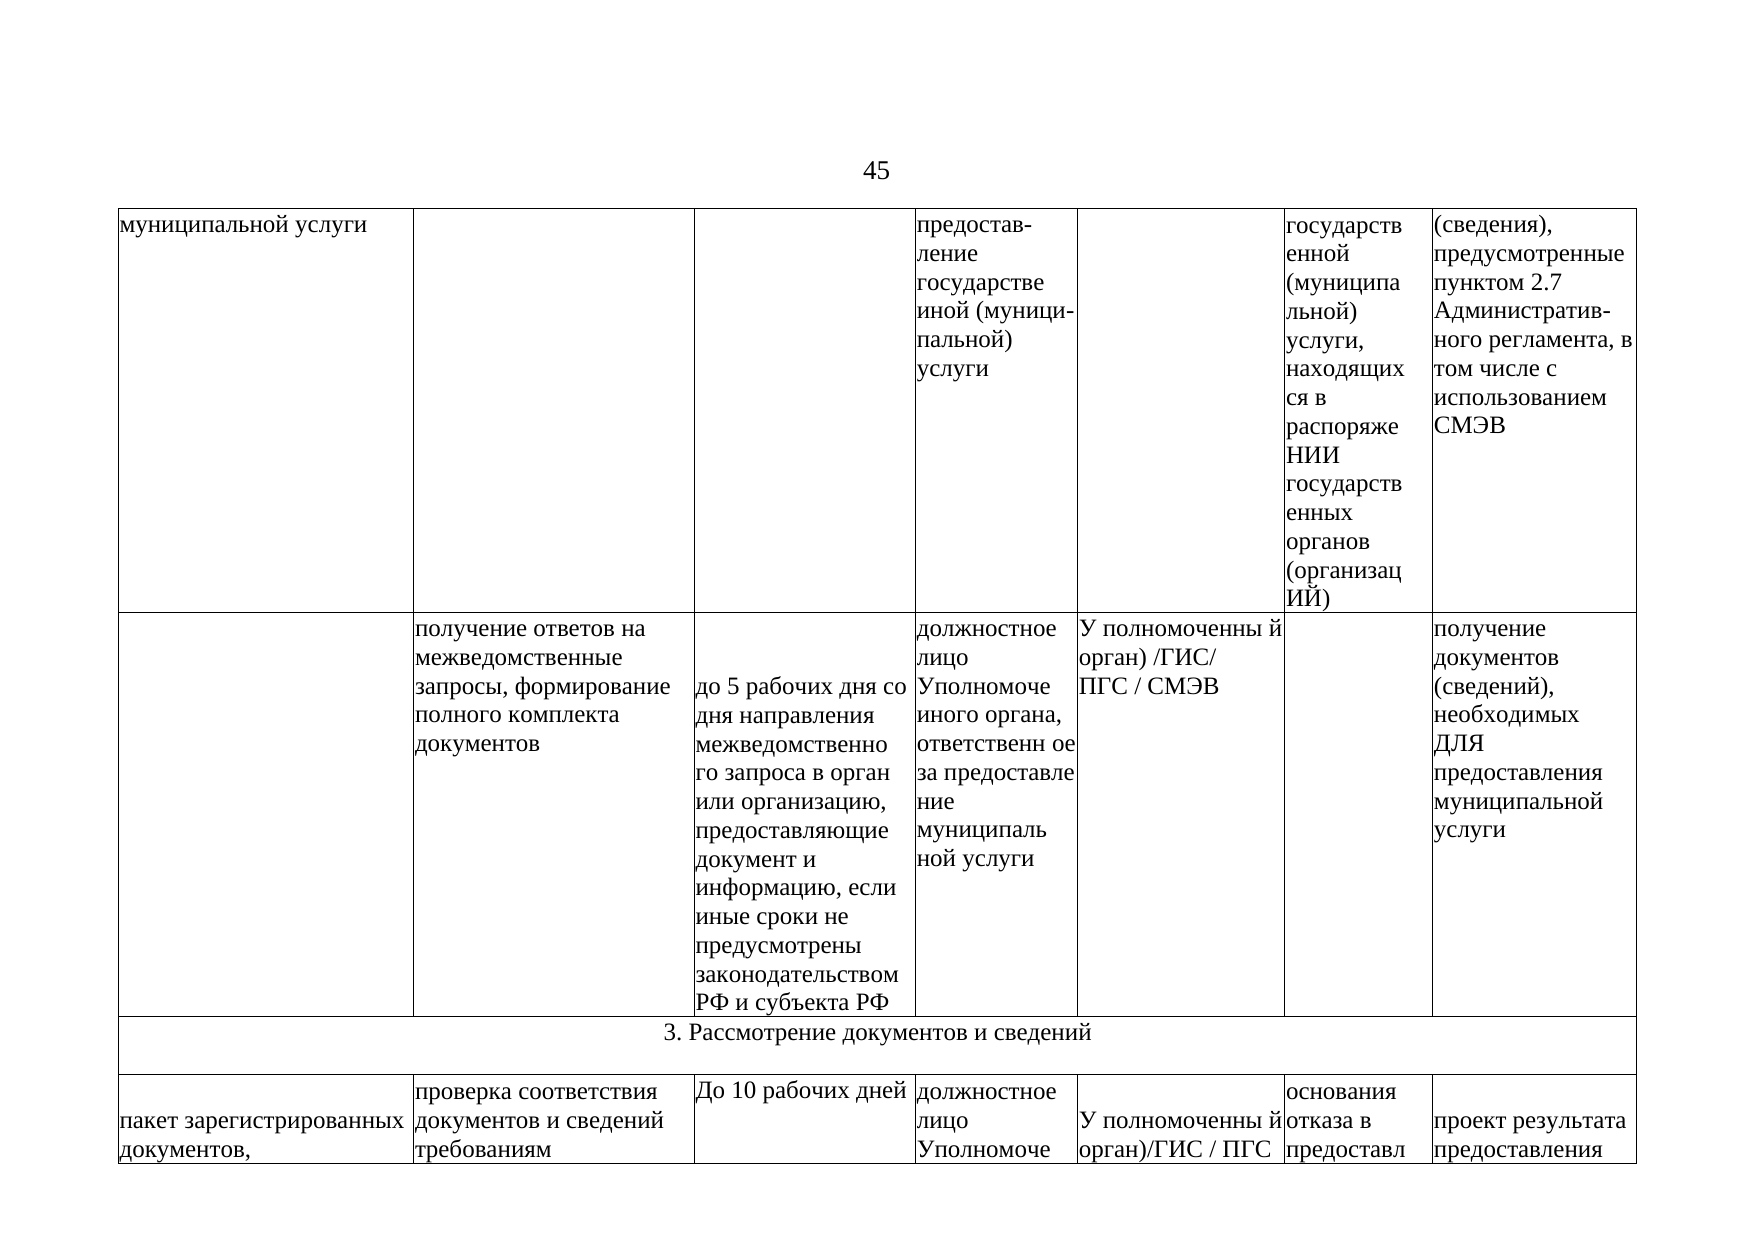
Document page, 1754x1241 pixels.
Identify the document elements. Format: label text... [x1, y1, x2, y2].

table_cell должностное лицо Уполномоче [916, 1075, 1077, 1163]
table_cell получение документов (сведений), необходимых ДЛЯ предоставления муниципальной услуги [1433, 613, 1636, 1016]
table_header [1078, 209, 1284, 612]
table_cell [119, 613, 413, 1016]
table_cell основания отказа в предоставл [1285, 1075, 1432, 1163]
table_cell До 10 рабочих дней [695, 1075, 915, 1163]
table_cell до 5 рабочих дня со дня направления межведомственно го запроса в орган или организацию, предоставляющие документ и информацию, если иные сроки не предусмотрены законодательством РФ и субъекта РФ [695, 613, 915, 1016]
table_header предоставление государстве иной (муниципальной) услуги [916, 209, 1077, 612]
table_header [414, 209, 694, 612]
table_cell 3. Рассмотрение документов и сведений [119, 1017, 1636, 1074]
table_cell должностное лицо Уполномоче иного органа, ответственн ое за предоставле ние муниципаль ной услуги [916, 613, 1077, 1016]
table_header муниципальной услуги [119, 209, 413, 612]
table_header (сведения), предусмотренные пунктом 2.7 Административного регламента, в том числе с использованием СМЭВ [1433, 209, 1636, 612]
table_cell У полномоченны й орган)/ГИС / ПГС [1078, 1075, 1284, 1163]
table_cell [1285, 613, 1432, 1016]
table_header [695, 209, 915, 612]
table_cell У полномоченны й орган) /ГИС/ ПГС / СМЭВ [1078, 613, 1284, 1016]
table_cell проект результата предоставления [1433, 1075, 1636, 1163]
table_header государств енной (муниципа льной) услуги, находящих ся в распоряже НИИ государств енных органов (организац ИЙ) [1285, 209, 1432, 612]
table_cell получение ответов на межведомственные запросы, формирование полного комплекта документов [414, 613, 694, 1016]
table_cell пакет зарегистрированных документов, [119, 1075, 413, 1163]
table_cell проверка соответствия документов и сведений требованиям [414, 1075, 694, 1163]
